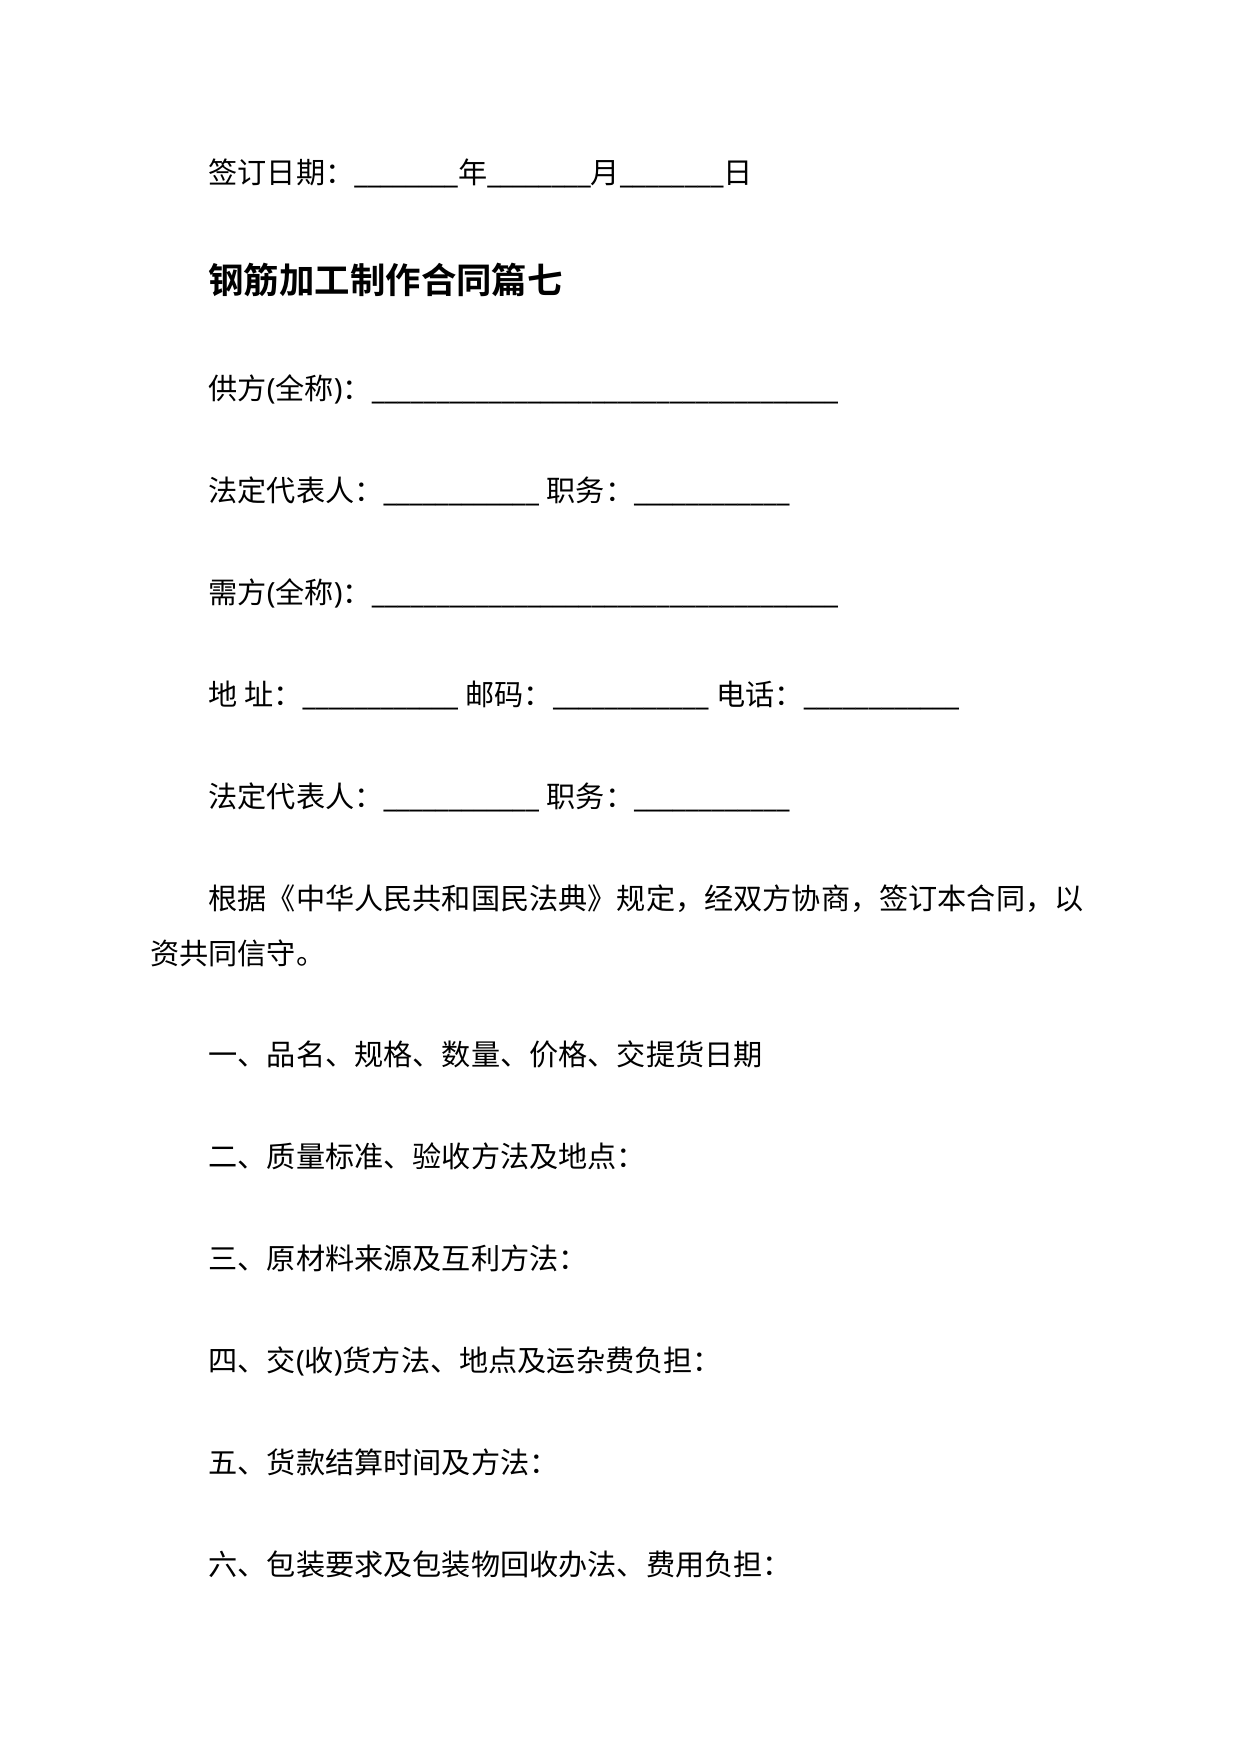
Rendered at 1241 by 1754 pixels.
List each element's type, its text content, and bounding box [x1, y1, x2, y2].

text 法定代表人：____________ 职务：____________ [150, 467, 1090, 510]
text 根据《中华人民共和国民法典》规定，经双方协商，签订本合同，以资共同信守。 [150, 875, 1090, 972]
text 供方(全称)：____________________________________ [150, 365, 1090, 408]
text 二、质量标准、验收方法及地点： [150, 1134, 1090, 1176]
text 法定代表人：____________ 职务：____________ [150, 773, 1090, 816]
text 六、包装要求及包装物回收办法、费用负担： [150, 1541, 1090, 1583]
text 五、货款结算时间及方法： [150, 1439, 1090, 1482]
text 三、原材料来源及互利方法： [150, 1236, 1090, 1278]
text 一、品名、规格、数量、价格、交提货日期 [150, 1032, 1090, 1074]
text 四、交(收)货方法、地点及运杂费负担： [150, 1337, 1090, 1380]
text 签订日期：________年________月________日 [150, 150, 1090, 192]
text 钢筋加工制作合同篇七 [150, 252, 1090, 303]
text 地 址：____________ 邮码：____________ 电话：____________ [150, 671, 1090, 714]
text 需方(全称)：____________________________________ [150, 569, 1090, 612]
